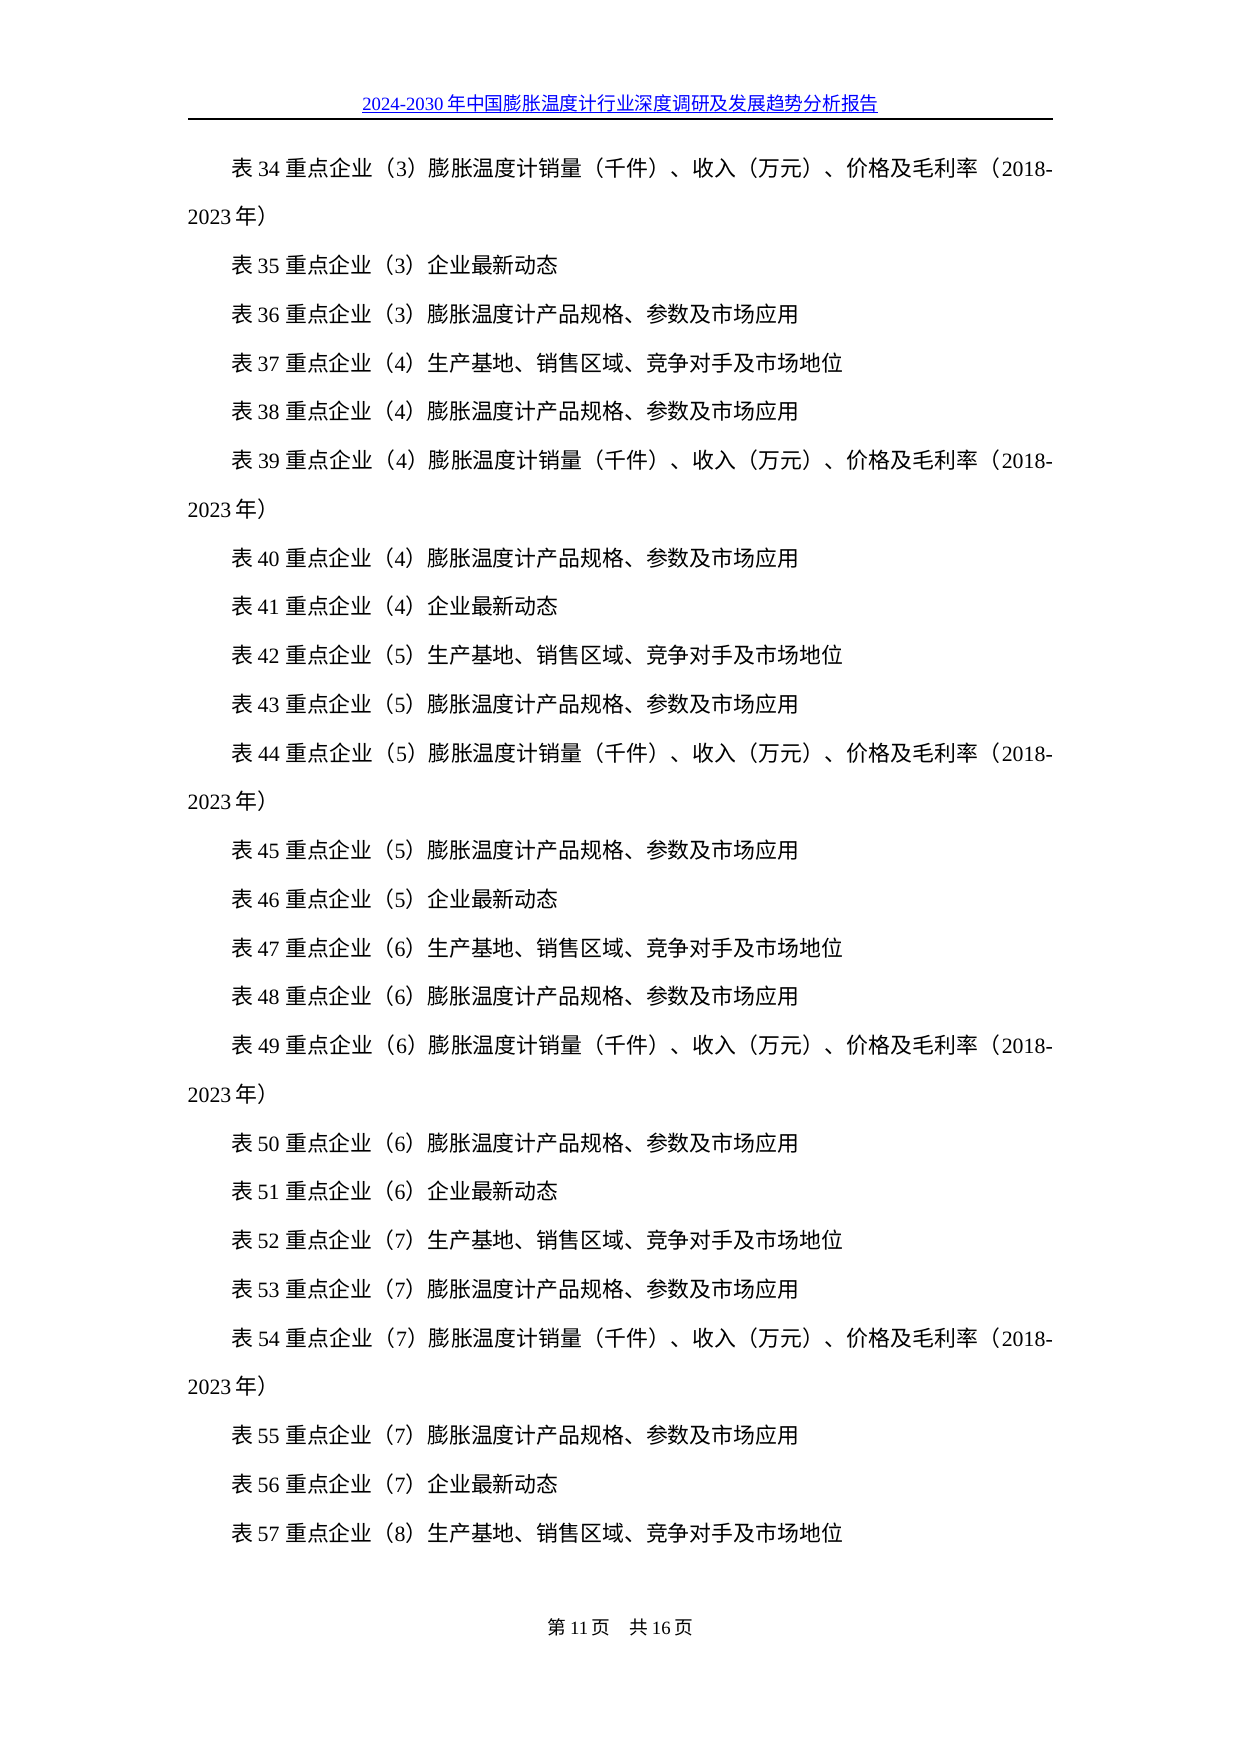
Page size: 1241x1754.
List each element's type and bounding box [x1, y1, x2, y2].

text [187, 150, 1053, 1548]
